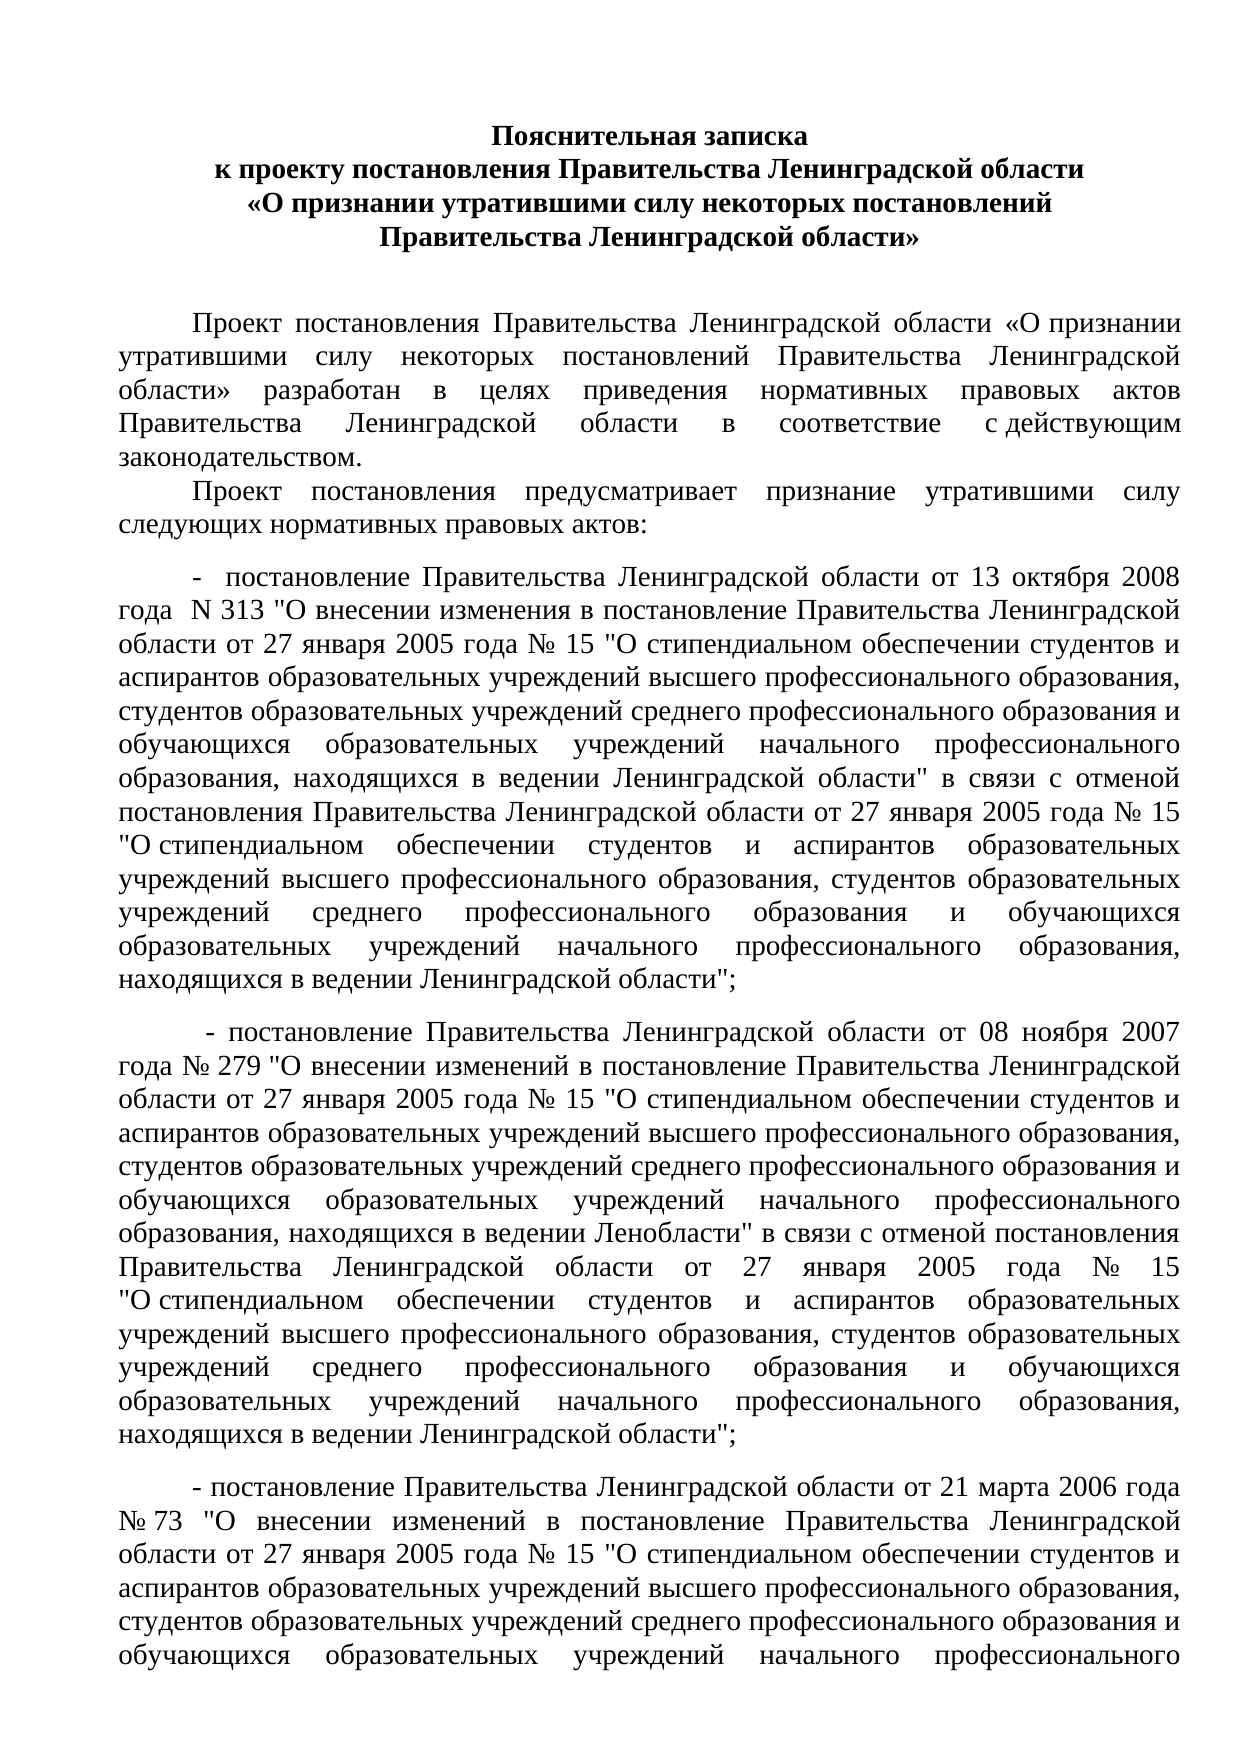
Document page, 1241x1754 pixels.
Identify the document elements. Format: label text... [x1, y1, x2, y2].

title Проект постановления Правительства Ленинградской области «О признании утратившими силу некоторых постановлений Правительства Ленинградской области» разработан в целях приведения нормативных правовых актов Правительства Ленинградской области в соответствие с действующим законодательством. [118, 305, 1181, 473]
text Пояснительная записка [118, 118, 1181, 152]
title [118, 1469, 1181, 1671]
title - постановление Правительства Ленинградской области от 13 октября 2008 года N 313 "О внесении изменения в постановление Правительства Ленинградской области от 27 января 2005 года № 15 "О стипендиальном обеспечении студентов и аспирантов образовательных учреждений высшего профессионального образования, студентов образовательных учреждений среднего профессионального образования и обучающихся образовательных учреждений начального профессионального образования, находящихся в ведении Ленинградской области" в связи с отменой постановления Правительства Ленинградской области от 27 января 2005 года № 15 "О стипендиальном обеспечении студентов и аспирантов образовательных учреждений высшего профессионального образования, студентов образовательных учреждений среднего профессионального образования и обучающихся образовательных учреждений начального профессионального образования, находящихся в ведении Ленинградской области"; [118, 559, 1181, 995]
title Проект постановления предусматривает признание утратившими силу следующих нормативных правовых актов: [118, 473, 1181, 540]
title «О признании утратившими силу некоторых постановлений [118, 185, 1181, 219]
title - постановление Правительства Ленинградской области от 08 ноября 2007 года № 279 "О внесении изменений в постановление Правительства Ленинградской области от 27 января 2005 года № 15 "О стипендиальном обеспечении студентов и аспирантов образовательных учреждений высшего профессионального образования, студентов образовательных учреждений среднего профессионального образования и обучающихся образовательных учреждений начального профессионального образования, находящихся в ведении Ленобласти" в связи с отменой постановления Правительства Ленинградской области от 27 января 2005 года № 15 "О стипендиальном обеспечении студентов и аспирантов образовательных учреждений высшего профессионального образования, студентов образовательных учреждений среднего профессионального образования и обучающихся образовательных учреждений начального профессионального образования, находящихся в ведении Ленинградской области"; [118, 1014, 1181, 1450]
title к проекту постановления Правительства Ленинградской области [118, 152, 1181, 185]
title Правительства Ленинградской области» [118, 219, 1181, 252]
